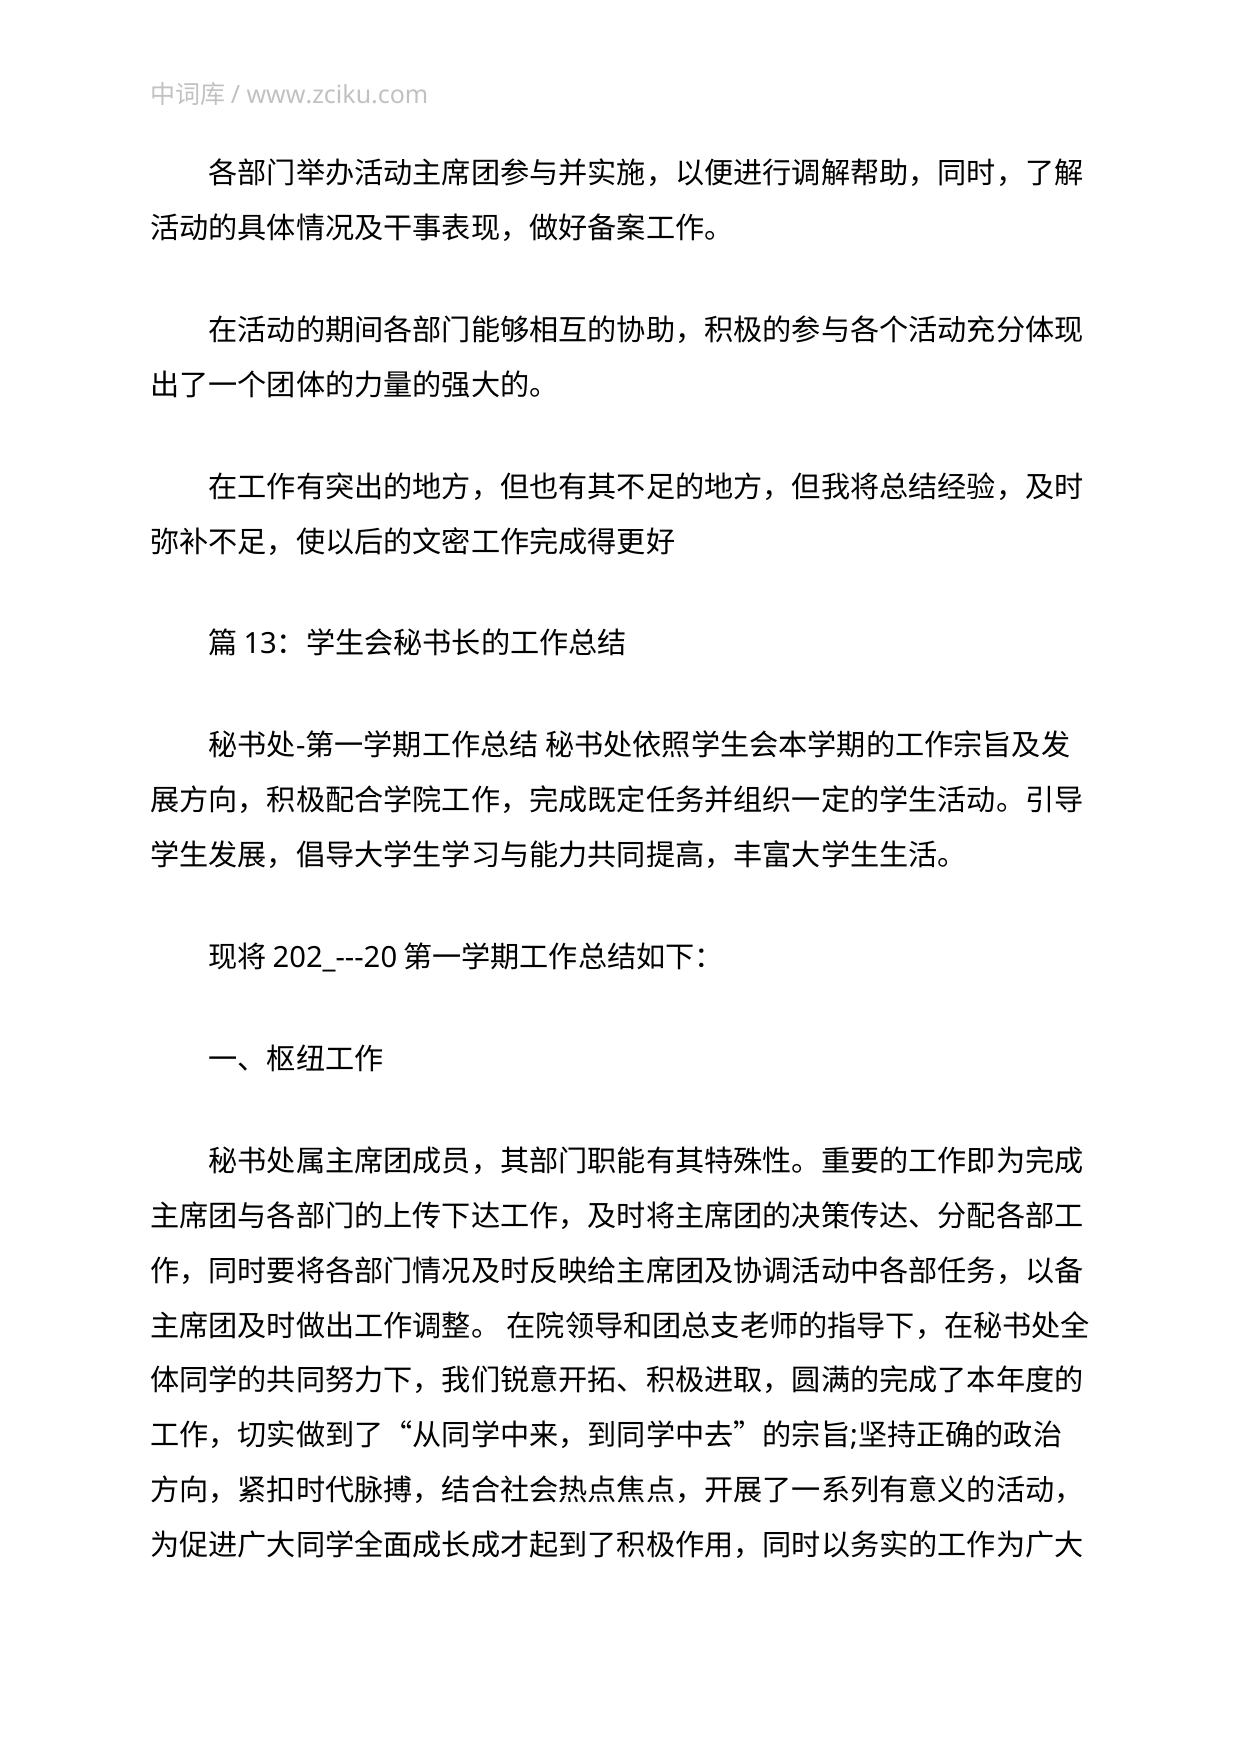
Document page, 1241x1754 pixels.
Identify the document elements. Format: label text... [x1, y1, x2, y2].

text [150, 1137, 1090, 1564]
text 一、枢纽工作 [150, 1036, 1090, 1078]
text 现将202_---20第一学期工作总结如下： [150, 934, 1090, 976]
text 篇13：学生会秘书长的工作总结 [150, 620, 1090, 662]
text 在活动的期间各部门能够相互的协助，积极的参与各个活动充分体现出了一个团体的力量的强大的。 [150, 307, 1090, 404]
text 在工作有突出的地方，但也有其不足的地方，但我将总结经验，及时弥补不足，使以后的文密工作完成得更好 [150, 463, 1090, 561]
text 秘书处-第一学期工作总结 秘书处依照学生会本学期的工作宗旨及发展方向，积极配合学院工作，完成既定任务并组织一定的学生活动。引导学生发展，倡导大学生学习与能力共同提高，丰富大学生生活。 [150, 722, 1090, 874]
text 各部门举办活动主席团参与并实施，以便进行调解帮助，同时，了解活动的具体情况及干事表现，做好备案工作。 [150, 150, 1090, 247]
